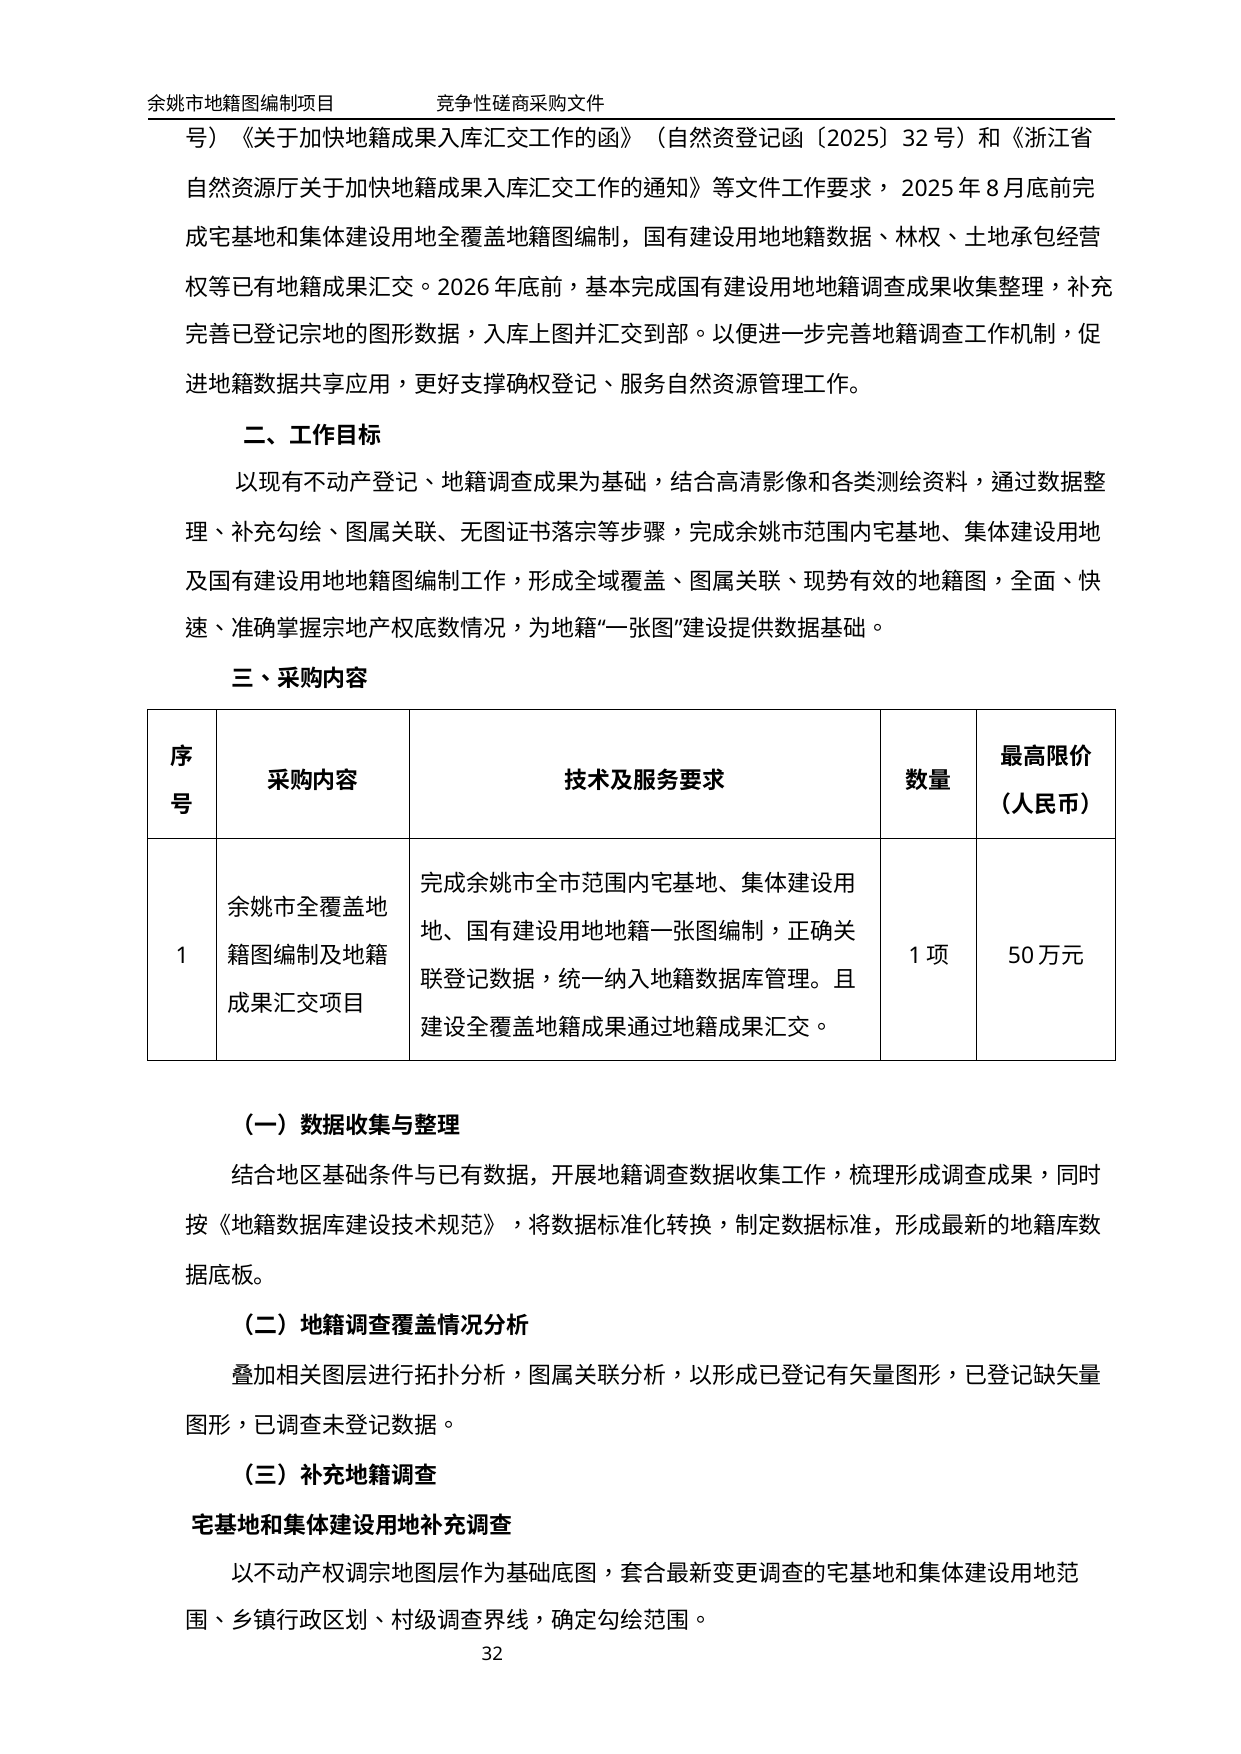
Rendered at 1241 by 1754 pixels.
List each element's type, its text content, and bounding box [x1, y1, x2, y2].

text 以不动产权调宗地图层作为基础底图，套合最新变更调查的宅基地和集体建设用地范围、乡镇行政区划、村级调查界线，确定勾绘范围。 [185, 1557, 1116, 1635]
table_cell 余姚市全覆盖地籍图编制及地籍成果汇交项目 [217, 839, 409, 1059]
text （二）地籍调查覆盖情况分析 [185, 1307, 1116, 1341]
table_header 序号 [148, 710, 216, 838]
table_header 技术及服务要求 [410, 710, 880, 838]
text 结合地区基础条件与已有数据，开展地籍调查数据收集工作，梳理形成调查成果，同时按《地籍数据库建设技术规范》，将数据标准化转换，制定数据标准，形成最新的地籍库数据底板。 [185, 1157, 1116, 1291]
list 工作目标 [185, 419, 1116, 450]
table_cell 完成余姚市全市范围内宅基地、集体建设用地、国有建设用地地籍一张图编制，正确关联登记数据，统一纳入地籍数据库管理。且建设全覆盖地籍成果通过地籍成果汇交。 [410, 839, 880, 1059]
table_header 数量 [881, 710, 976, 838]
table_cell 1项 [881, 839, 976, 1059]
table_cell 1 [148, 839, 216, 1059]
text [185, 120, 1116, 399]
text 叠加相关图层进行拓扑分析，图属关联分析，以形成已登记有矢量图形，已登记缺矢量图形，已调查未登记数据。 [185, 1357, 1116, 1440]
text （一）数据收集与整理 [185, 1107, 1116, 1141]
table_header 最高限价（人民币） [977, 710, 1115, 838]
subtitle 宅基地和集体建设用地补充调查 [191, 1507, 1116, 1540]
table_cell 50万元 [977, 839, 1115, 1059]
text 以现有不动产登记、地籍调查成果为基础，结合高清影像和各类测绘资料，通过数据整理、补充勾绘、图属关联、无图证书落宗等步骤，完成余姚市范围内宅基地、集体建设用地及国有建设用地地籍图编制工作，形成全域覆盖、图属关联、现势有效的地籍图，全面、快速、准确掌握宗地产权底数情况，为地籍“一张图”建设提供数据基础。 [185, 466, 1116, 643]
text 三、采购内容 [185, 662, 1116, 693]
table_header 采购内容 [217, 710, 409, 838]
text （三）补充地籍调查 [185, 1457, 1116, 1490]
